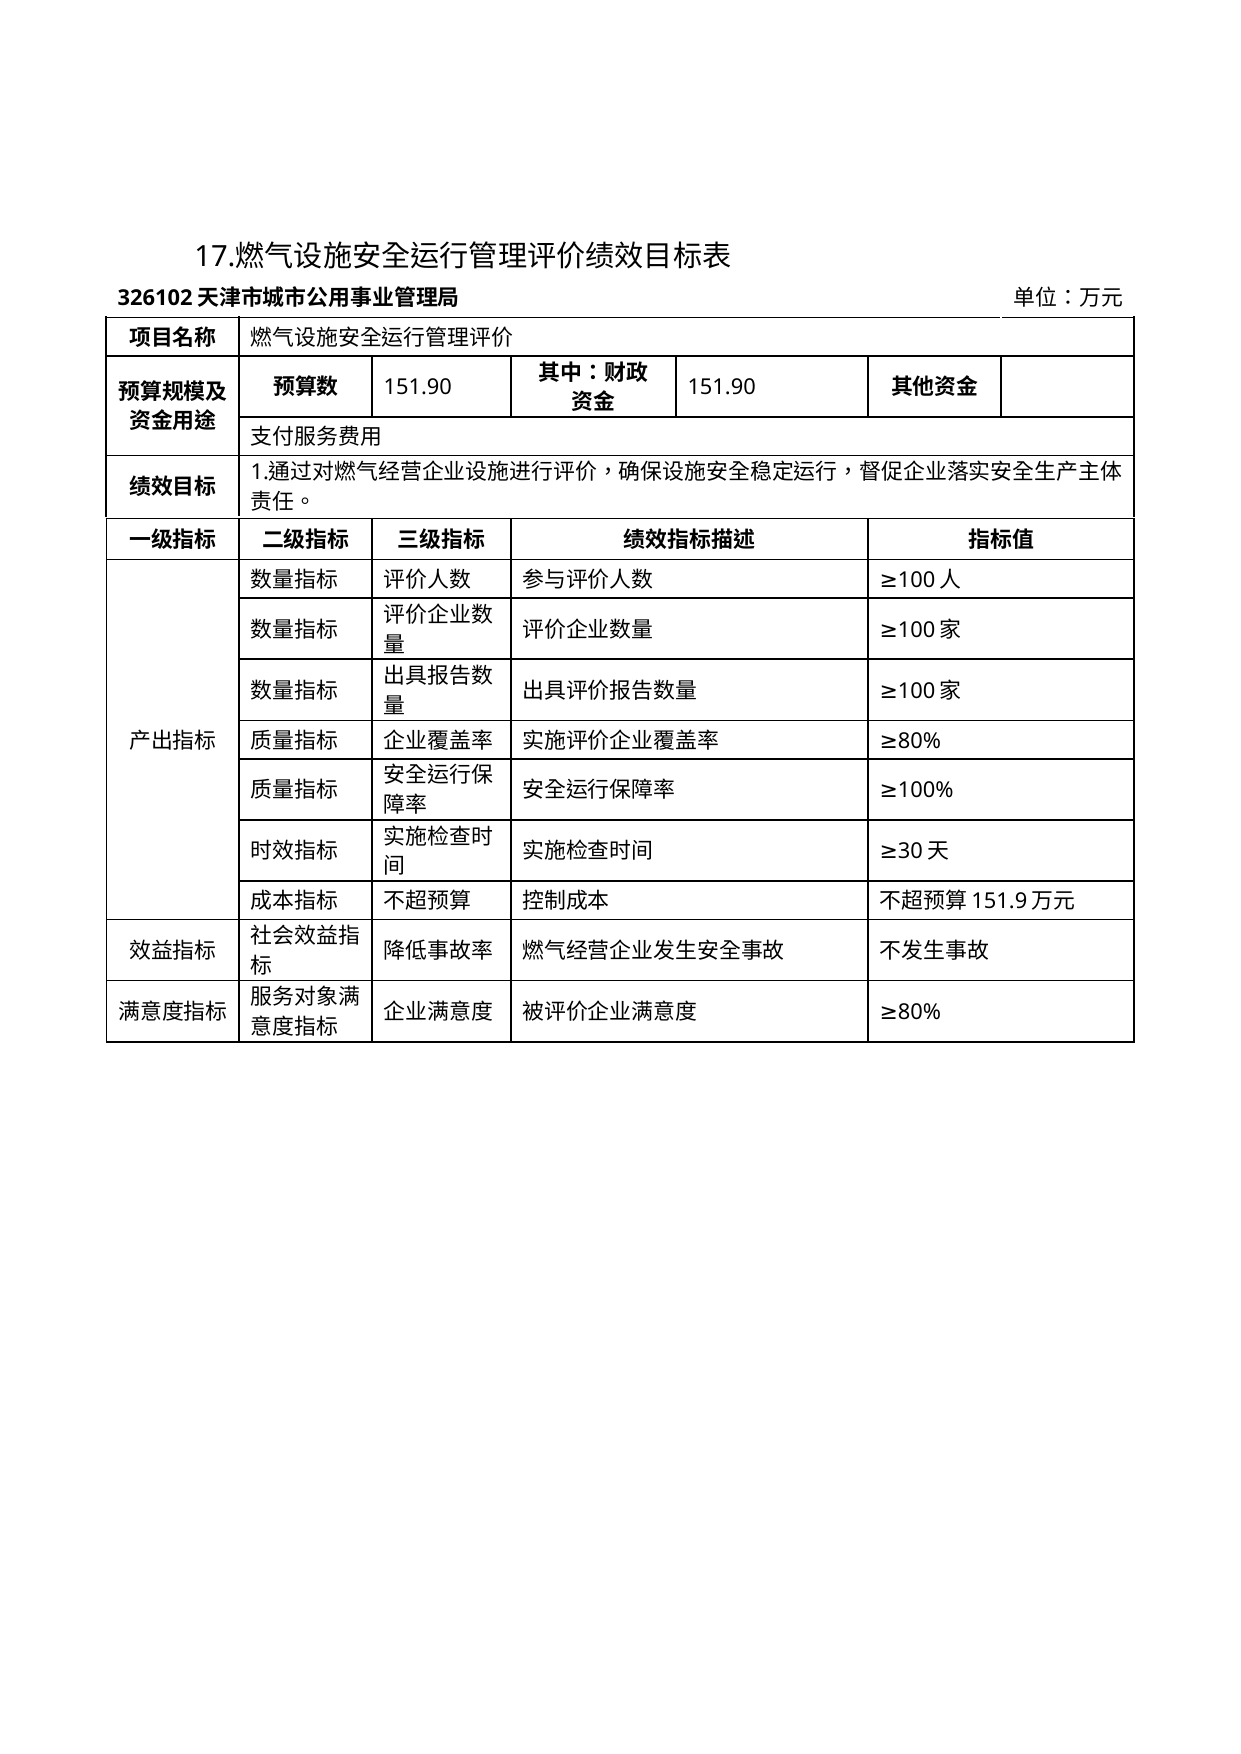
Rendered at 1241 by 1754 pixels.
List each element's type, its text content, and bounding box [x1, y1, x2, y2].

table_cell 效益指标 [107, 920, 238, 980]
table_header 一级指标 [107, 519, 238, 559]
table_cell 满意度指标 [107, 981, 238, 1041]
text 17.燃气设施安全运行管理评价绩效目标表 [136, 235, 1104, 275]
table_cell 时效指标 [240, 821, 371, 880]
table_cell 安全运行保障率 [512, 760, 867, 819]
table_cell ≥80% [869, 981, 1133, 1041]
table_cell 产出指标 [107, 560, 238, 919]
table_cell 燃气经营企业发生安全事故 [512, 920, 867, 980]
table_cell 数量指标 [240, 599, 371, 658]
table_cell 不超预算151.9万元 [869, 882, 1133, 919]
table_cell 其他资金 [869, 357, 1000, 416]
table_cell 实施检查时间 [373, 821, 510, 880]
table_cell 出具报告数量 [373, 660, 510, 719]
table_cell 评价企业数量 [512, 599, 867, 658]
table_cell 安全运行保障率 [373, 760, 510, 819]
table_cell 参与评价人数 [512, 560, 867, 597]
table_cell ≥100人 [869, 560, 1133, 597]
table_cell ≥100家 [869, 599, 1133, 658]
table_cell 服务对象满意度指标 [240, 981, 371, 1041]
table_header 326102天津市城市公用事业管理局 [107, 277, 1000, 316]
table_cell 不发生事故 [869, 920, 1133, 980]
table_cell 降低事故率 [373, 920, 510, 980]
table_header 单位：万元 [1002, 277, 1133, 316]
table_cell 数量指标 [240, 660, 371, 719]
table_cell [1002, 357, 1133, 416]
table_cell 质量指标 [240, 721, 371, 758]
table_cell 1.通过对燃气经营企业设施进行评价，确保设施安全稳定运行，督促企业落实安全生产主体责任。 [240, 456, 1133, 516]
table_cell 燃气设施安全运行管理评价 [240, 318, 1133, 355]
table_cell ≥80% [869, 721, 1133, 758]
table_header 指标值 [869, 519, 1133, 559]
table_header 三级指标 [373, 519, 510, 559]
table_cell ≥100% [869, 760, 1133, 819]
table_cell 实施检查时间 [512, 821, 867, 880]
table_cell 社会效益指标 [240, 920, 371, 980]
table_cell 其中：财政 资金 [512, 357, 675, 416]
table_header 二级指标 [240, 519, 371, 559]
table_cell 企业覆盖率 [373, 721, 510, 758]
table_cell 不超预算 [373, 882, 510, 919]
table_cell 成本指标 [240, 882, 371, 919]
table_cell 控制成本 [512, 882, 867, 919]
table_cell 质量指标 [240, 760, 371, 819]
table_cell 评价人数 [373, 560, 510, 597]
table_cell 预算规模及资金用途 [107, 357, 238, 454]
table_cell ≥100家 [869, 660, 1133, 719]
table_cell 绩效目标 [107, 456, 238, 516]
table_cell 评价企业数量 [373, 599, 510, 658]
table_cell 数量指标 [240, 560, 371, 597]
table_cell 支付服务费用 [240, 418, 1133, 454]
table_cell ≥30天 [869, 821, 1133, 880]
table_cell 项目名称 [107, 318, 238, 355]
table_cell 151.90 [373, 357, 510, 416]
table_cell 企业满意度 [373, 981, 510, 1041]
table_header 绩效指标描述 [512, 519, 867, 559]
table_cell 实施评价企业覆盖率 [512, 721, 867, 758]
table_cell 预算数 [240, 357, 371, 416]
table_cell 被评价企业满意度 [512, 981, 867, 1041]
table_cell 出具评价报告数量 [512, 660, 867, 719]
table_cell 151.90 [677, 357, 867, 416]
